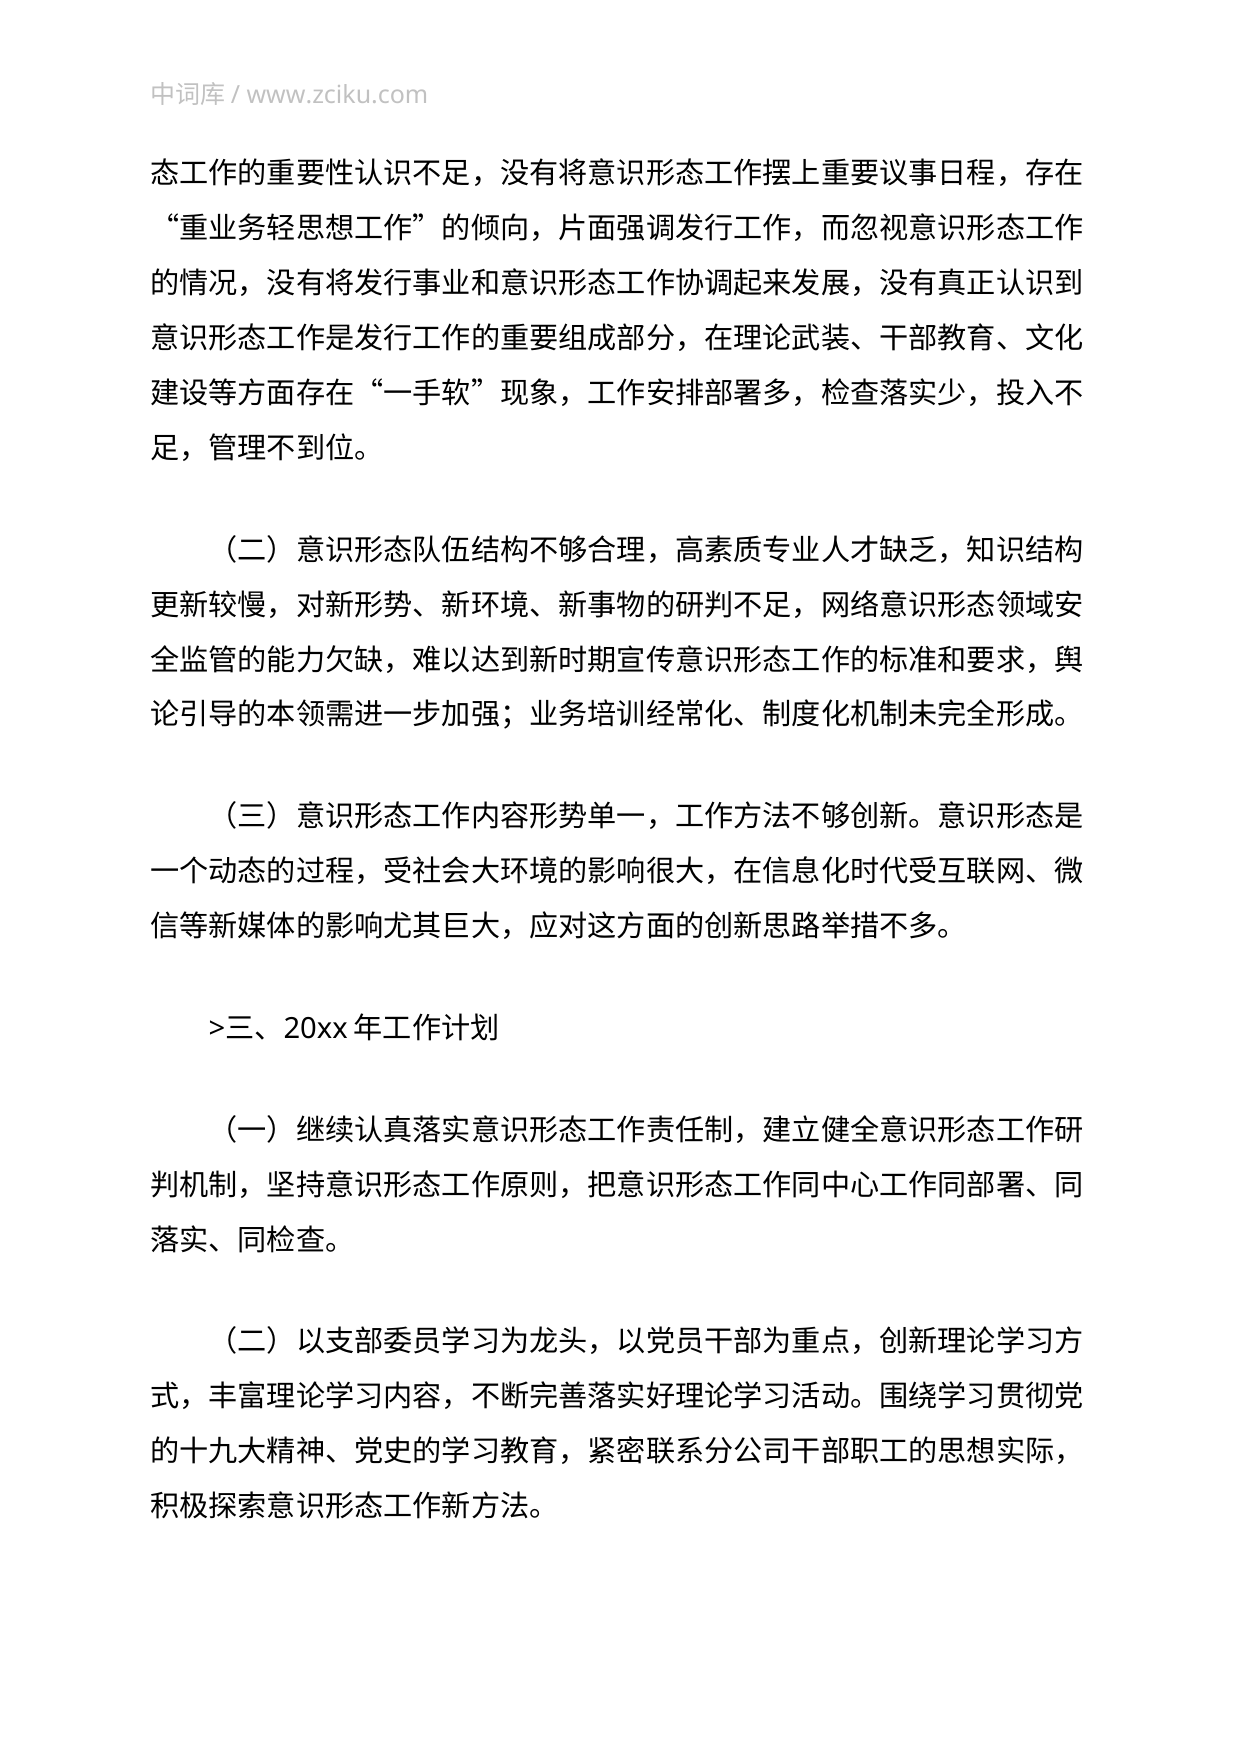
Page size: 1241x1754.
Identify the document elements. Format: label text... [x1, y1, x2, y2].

text >三、20xx年工作计划 [150, 1004, 1090, 1047]
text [150, 150, 1090, 467]
text （二）意识形态队伍结构不够合理，高素质专业人才缺乏，知识结构更新较慢，对新形势、新环境、新事物的研判不足，网络意识形态领域安全监管的能力欠缺，难以达到新时期宣传意识形态工作的标准和要求，舆论引导的本领需进一步加强；业务培训经常化、制度化机制未完全形成。 [150, 526, 1090, 733]
text （三）意识形态工作内容形势单一，工作方法不够创新。意识形态是一个动态的过程，受社会大环境的影响很大，在信息化时代受互联网、微信等新媒体的影响尤其巨大，应对这方面的创新思路举措不多。 [150, 793, 1090, 945]
text （二）以支部委员学习为龙头，以党员干部为重点，创新理论学习方式，丰富理论学习内容，不断完善落实好理论学习活动。围绕学习贯彻党的十九大精神、党史的学习教育，紧密联系分公司干部职工的思想实际，积极探索意识形态工作新方法。 [150, 1318, 1090, 1525]
text （一）继续认真落实意识形态工作责任制，建立健全意识形态工作研判机制，坚持意识形态工作原则，把意识形态工作同中心工作同部署、同落实、同检查。 [150, 1106, 1090, 1258]
